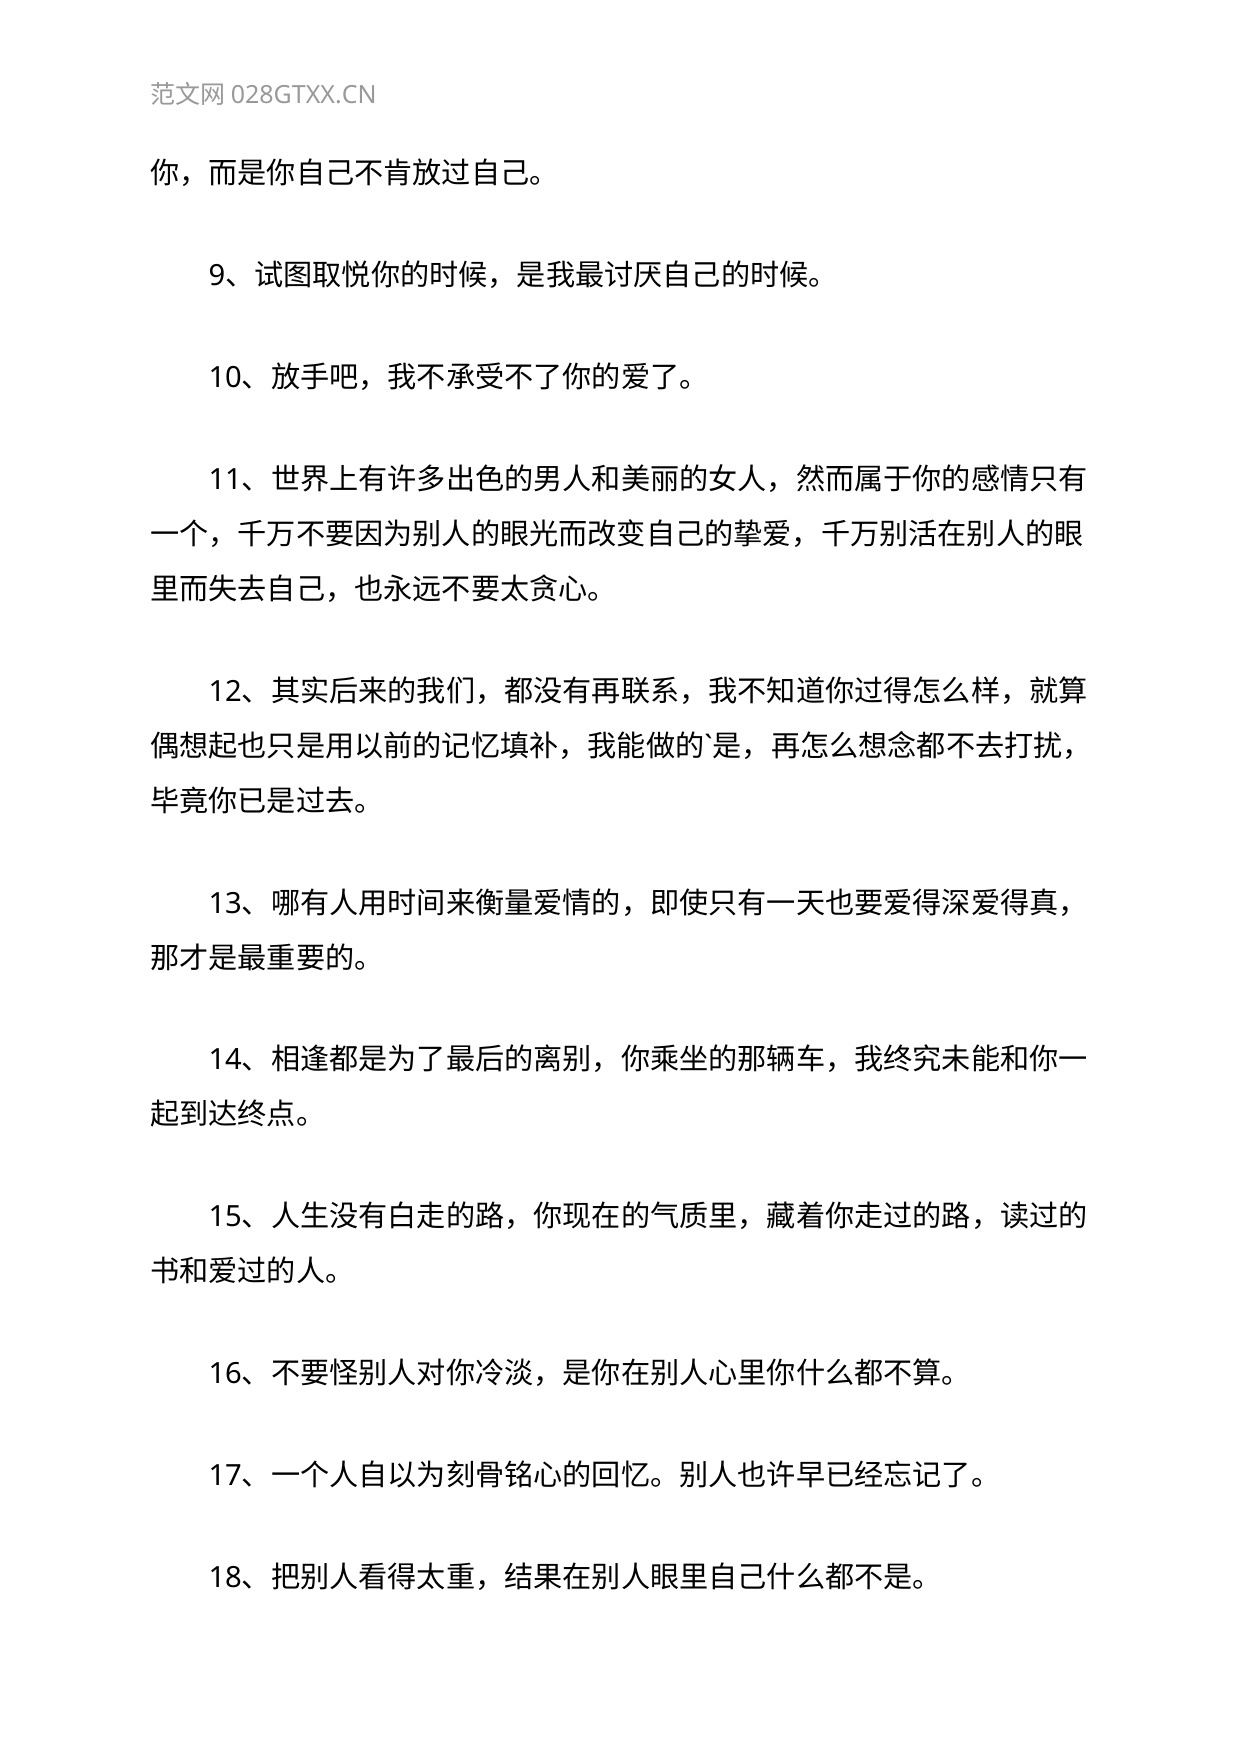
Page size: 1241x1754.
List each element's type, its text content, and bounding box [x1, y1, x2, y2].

text 9、试图取悦你的时候，是我最讨厌自己的时候。 [150, 252, 1090, 294]
text 13、哪有人用时间来衡量爱情的，即使只有一天也要爱得深爱得真，那才是最重要的。 [150, 879, 1090, 976]
text 16、不要怪别人对你冷淡，是你在别人心里你什么都不算。 [150, 1349, 1090, 1392]
text 12、其实后来的我们，都没有再联系，我不知道你过得怎么样，就算偶想起也只是用以前的记忆填补，我能做的`是，再怎么想念都不去打扰，毕竟你已是过去。 [150, 667, 1090, 820]
text 11、世界上有许多出色的男人和美丽的女人，然而属于你的感情只有一个，千万不要因为别人的眼光而改变自己的挚爱，千万别活在别人的眼里而失去自己，也永远不要太贪心。 [150, 456, 1090, 608]
text 18、把别人看得太重，结果在别人眼里自己什么都不是。 [150, 1553, 1090, 1596]
text 10、放手吧，我不承受不了你的爱了。 [150, 354, 1090, 396]
text 17、一个人自以为刻骨铭心的回忆。别人也许早已经忘记了。 [150, 1451, 1090, 1494]
text 14、相逢都是为了最后的离别，你乘坐的那辆车，我终究未能和你一起到达终点。 [150, 1036, 1090, 1133]
text 15、人生没有白走的路，你现在的气质里，藏着你走过的路，读过的书和爱过的人。 [150, 1193, 1090, 1290]
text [150, 150, 1090, 192]
